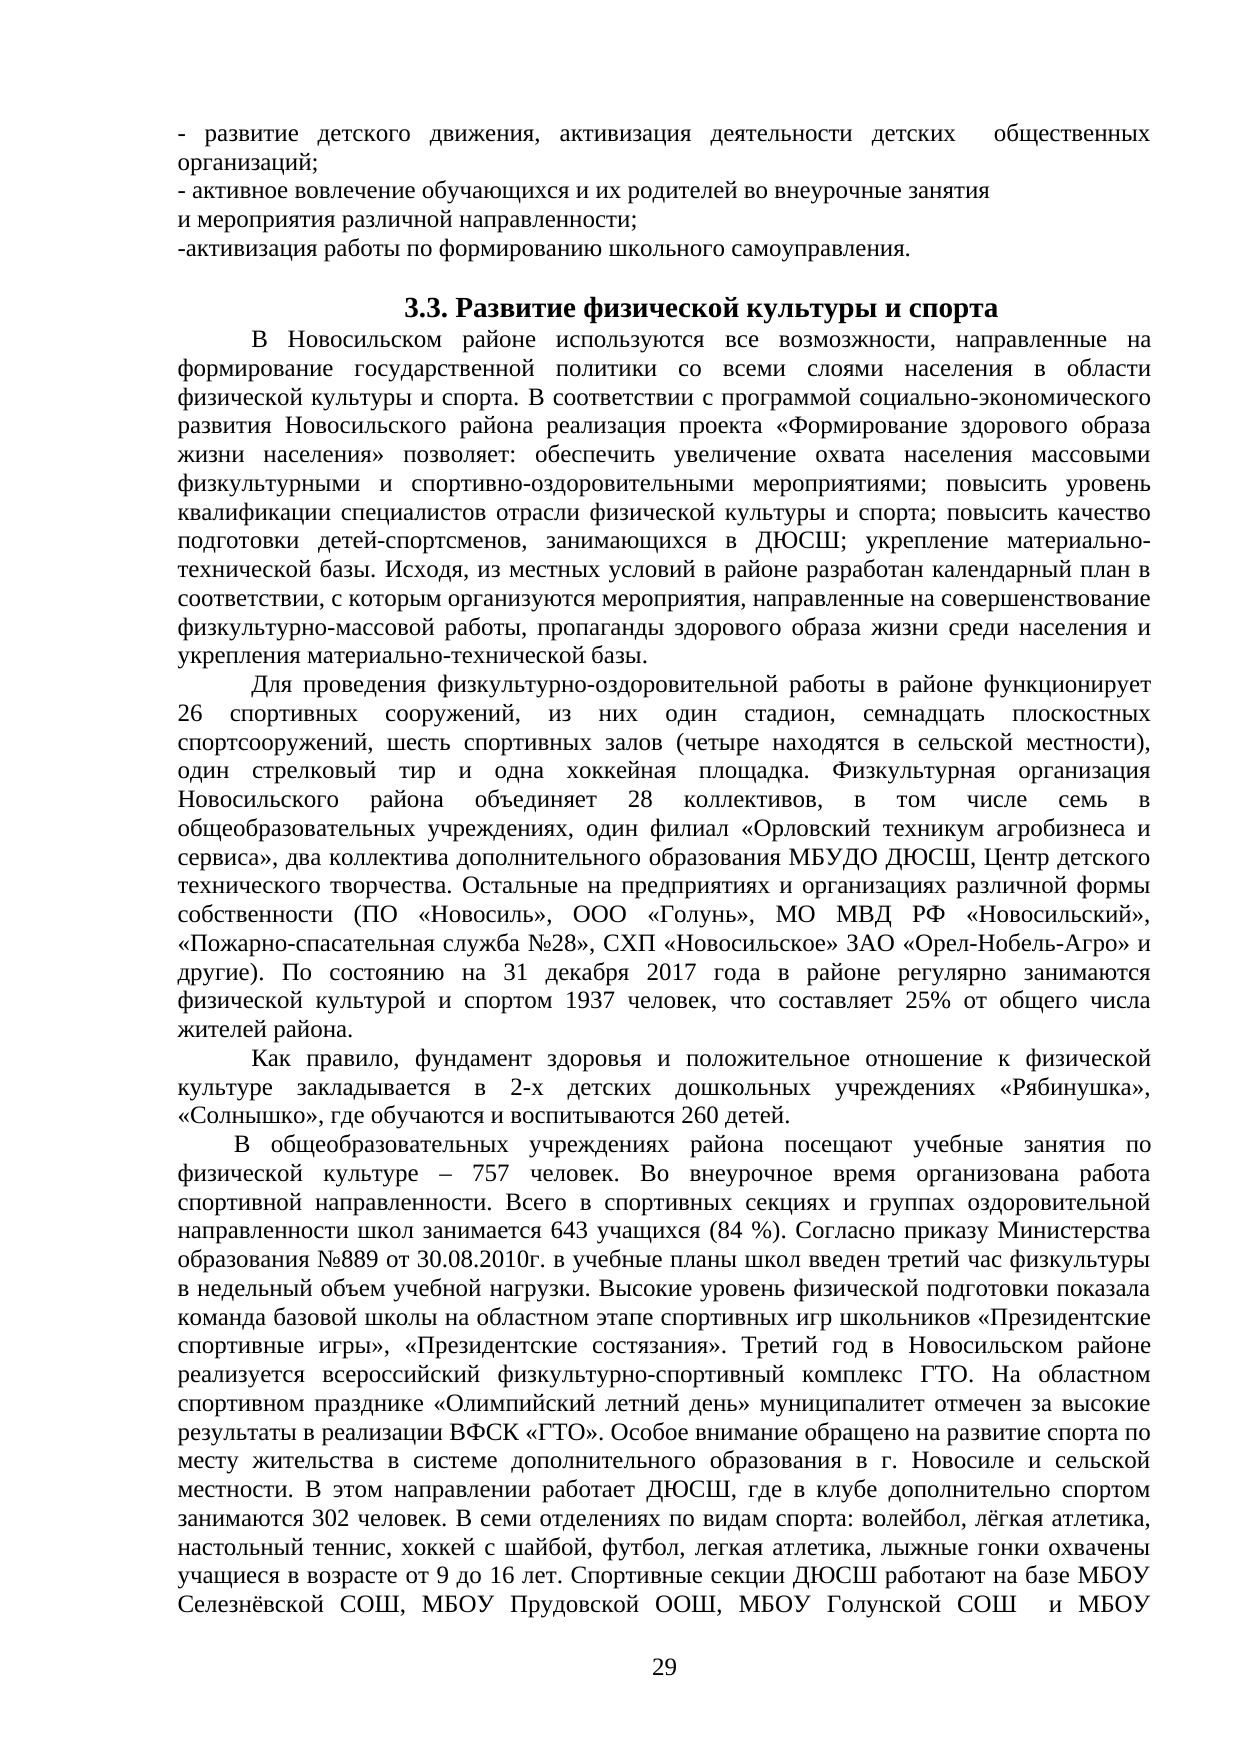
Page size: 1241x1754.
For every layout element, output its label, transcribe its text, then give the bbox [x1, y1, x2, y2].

text -активизация работы по формированию школьного самоуправления. [177, 233, 1152, 262]
text - развитие детского движения, активизация деятельности детских общественных организаций; [177, 118, 1152, 176]
text 3.3. Развитие физической культуры и спорта [177, 291, 1152, 324]
text - активное вовлечение обучающихся и их родителей во внеурочные занятия [177, 176, 1152, 204]
text Для проведения физкультурно-оздоровительной работы в районе функционирует 26 спортивных сооружений, из них один стадион, семнадцать плоскостных спортсооружений, шесть спортивных залов (четыре находятся в сельской местности), один стрелковый тир и одна хоккейная площадка. Физкультурная организация Новосильского района объединяет 28 коллективов, в том числе семь в общеобразовательных учреждениях, один филиал «Орловский техникум агробизнеса и сервиса», два коллектива дополнительного образования МБУДО ДЮСШ, Центр детского технического творчества. Остальные на предприятиях и организациях различной формы собственности (ПО «Новосиль», ООО «Голунь», МО МВД РФ «Новосильский», «Пожарно-спасательная служба №28», СХП «Новосильское» ЗАО «Орел-Нобель-Агро» и другие). По состоянию на 31 декабря 2017 года в районе регулярно занимаются физической культурой и спортом 1937 человек, что составляет 25% от общего числа жителей района. [177, 669, 1152, 1043]
text и мероприятия различной направленности; [177, 204, 1152, 233]
text Как правило, фундамент здоровья и положительное отношение к физической культуре закладывается в 2-х детских дошкольных учреждениях «Рябинушка», «Солнышко», где обучаются и воспитываются 260 детей. [177, 1043, 1152, 1129]
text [177, 1129, 1152, 1618]
text В Новосильском районе используются все возмозжности, направленные на формирование государственной политики со всеми слоями населения в области физической культуры и спорта. В соответствии с программой социально-экономического развития Новосильского района реализация проекта «Формирование здорового образа жизни населения» позволяет: обеспечить увеличение охвата населения массовыми физкультурными и спортивно-оздоровительными мероприятиями; повысить уровень квалификации специалистов отрасли физической культуры и спорта; повысить качество подготовки детей-спортсменов, занимающихся в ДЮСШ; укрепление материально-технической базы. Исходя, из местных условий в районе разработан календарный план в соответствии, с которым организуются мероприятия, направленные на совершенствование физкультурно-массовой работы, пропаганды здорового образа жизни среди населения и укрепления материально-технической базы. [177, 324, 1152, 669]
